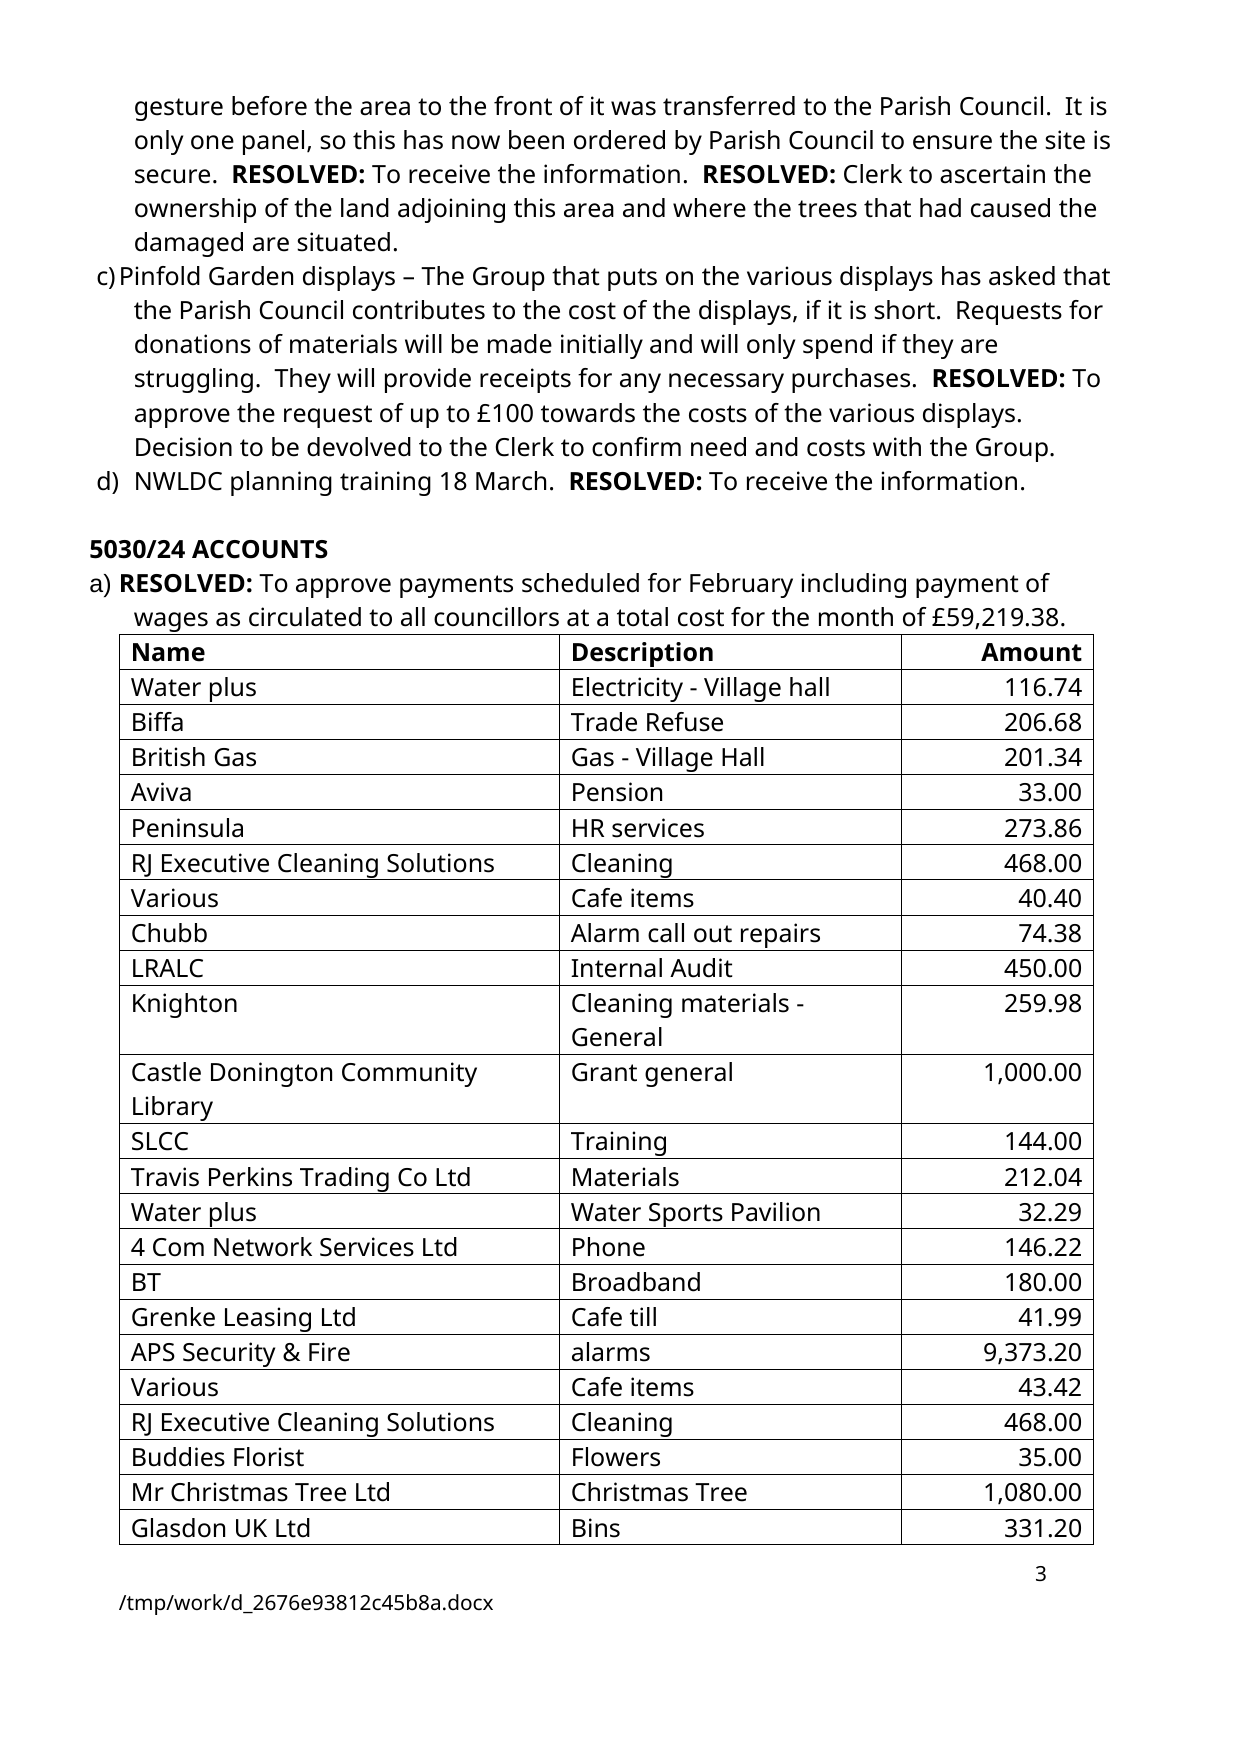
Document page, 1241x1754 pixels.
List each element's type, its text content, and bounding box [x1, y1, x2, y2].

table_cell LRALC [120, 951, 559, 985]
table_cell Trade Refuse [560, 705, 901, 739]
table_cell Travis Perkins Trading Co Ltd [120, 1159, 559, 1193]
table_cell APS Security & Fire [120, 1335, 559, 1369]
table_cell 331.20 [902, 1510, 1093, 1544]
table_cell 116.74 [902, 670, 1093, 704]
table_cell BT [120, 1265, 559, 1298]
table_cell 40.40 [902, 880, 1093, 914]
table_cell Cleaning [560, 1405, 901, 1439]
table_cell Cleaning materials - General [560, 986, 901, 1054]
table_cell Buddies Florist [120, 1440, 559, 1474]
table_cell RJ Executive Cleaning Solutions [120, 1405, 559, 1439]
table_cell Broadband [560, 1265, 901, 1298]
table_cell Various [120, 880, 559, 914]
table_cell Grant general [560, 1055, 901, 1123]
table_cell 35.00 [902, 1440, 1093, 1474]
table_cell 201.34 [902, 740, 1093, 774]
table_cell 273.86 [902, 810, 1093, 844]
table_cell Peninsula [120, 810, 559, 844]
table_cell 9,373.20 [902, 1335, 1093, 1369]
table_cell Cafe items [560, 880, 901, 914]
table_cell 450.00 [902, 951, 1093, 985]
table_cell Chubb [120, 916, 559, 949]
table_cell Various [120, 1370, 559, 1404]
table_cell Water Sports Pavilion [560, 1194, 901, 1228]
table_cell 180.00 [902, 1265, 1093, 1298]
table_cell 74.38 [902, 916, 1093, 949]
table_cell Materials [560, 1159, 901, 1193]
table_cell 4 Com Network Services Ltd [120, 1229, 559, 1263]
table_cell British Gas [120, 740, 559, 774]
table_cell RJ Executive Cleaning Solutions [120, 845, 559, 879]
table_cell 144.00 [902, 1124, 1093, 1158]
table_cell Mr Christmas Tree Ltd [120, 1475, 559, 1509]
table_cell Biffa [120, 705, 559, 739]
table_cell 1,080.00 [902, 1475, 1093, 1509]
table_cell SLCC [120, 1124, 559, 1158]
table_cell Glasdon UK Ltd [120, 1510, 559, 1544]
table_cell 468.00 [902, 1405, 1093, 1439]
table_cell 43.42 [902, 1370, 1093, 1404]
table_cell 146.22 [902, 1229, 1093, 1263]
table_cell Knighton [120, 986, 559, 1054]
list Pinfold Garden displays – The Group that puts on the various displays has asked that the Parish Council contributes to the cost of the displays, if it is short. Requests for donations of materials will be made initially and will only spend if they are struggling. They will provide receipts for any necessary purchases. RESOLVED: To approve the request of up to £100 towards the costs of the various displays. Decision to be devolved to the Clerk to confirm need and costs with the Group. [96, 259, 1121, 463]
table_header Name [120, 635, 559, 669]
table_cell Electricity - Village hall [560, 670, 901, 704]
table_cell 259.98 [902, 986, 1093, 1054]
table_cell Bins [560, 1510, 901, 1544]
table_cell Cafe items [560, 1370, 901, 1404]
table_cell Grenke Leasing Ltd [120, 1300, 559, 1334]
table_cell Gas - Village Hall [560, 740, 901, 774]
table_cell 33.00 [902, 775, 1093, 809]
table_cell 206.68 [902, 705, 1093, 739]
table_cell Cleaning [560, 845, 901, 879]
table_cell Christmas Tree [560, 1475, 901, 1509]
table_cell alarms [560, 1335, 901, 1369]
table_header Description [560, 635, 901, 669]
table_cell 468.00 [902, 845, 1093, 879]
table_header Amount [902, 635, 1093, 669]
list RESOLVED: To approve payments scheduled for February including payment of wages as circulated to all councillors at a total cost for the month of £59,219.38. [89, 566, 1121, 634]
subtitle 5030/24 ACCOUNTS [89, 531, 1078, 566]
list NWLDC planning training 18 March. RESOLVED: To receive the information. [96, 463, 1121, 497]
table_cell Castle Donington Community Library [120, 1055, 559, 1123]
table_cell 32.29 [902, 1194, 1093, 1228]
table_cell 1,000.00 [902, 1055, 1093, 1123]
table_cell Water plus [120, 1194, 559, 1228]
table_cell Water plus [120, 670, 559, 704]
table_cell Internal Audit [560, 951, 901, 985]
table_cell Phone [560, 1229, 901, 1263]
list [96, 89, 1121, 259]
table_cell 41.99 [902, 1300, 1093, 1334]
table_cell Flowers [560, 1440, 901, 1474]
table_cell HR services [560, 810, 901, 844]
table_cell Alarm call out repairs [560, 916, 901, 949]
table_cell Pension [560, 775, 901, 809]
table_cell Cafe till [560, 1300, 901, 1334]
table_cell 212.04 [902, 1159, 1093, 1193]
table_cell Aviva [120, 775, 559, 809]
table_cell Training [560, 1124, 901, 1158]
